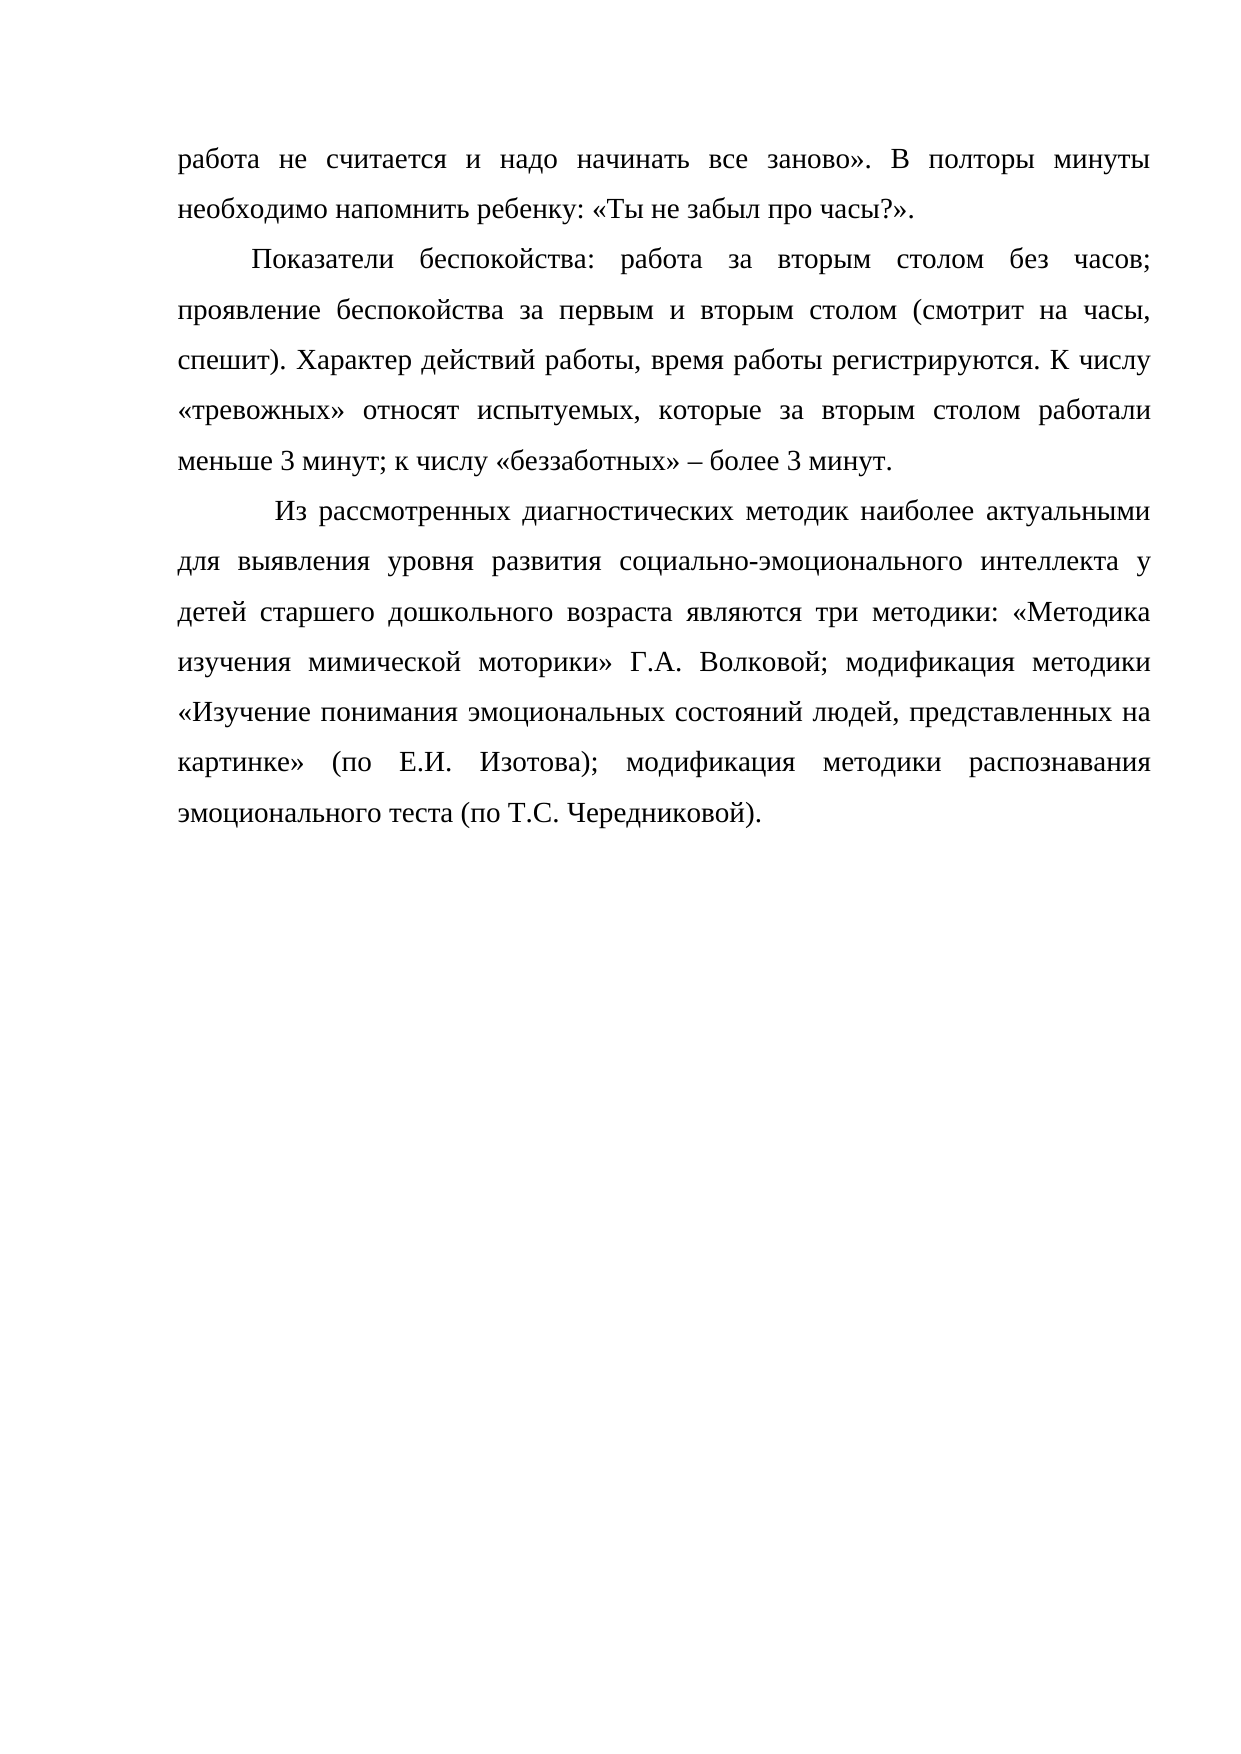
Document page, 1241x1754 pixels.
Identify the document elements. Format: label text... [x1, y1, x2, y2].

text Из рассмотренных диагностических методик наиболее актуальными для выявления уровня развития социально-эмоционального интеллекта у детей старшего дошкольного возраста являются три методики: «Методика изучения мимической моторики» Г.А. Волковой; модификация методики «Изучение понимания эмоциональных состояний людей, представленных на картинке» (по Е.И. Изотова); модификация методики распознавания эмоционального теста (по Т.С. Чередниковой). [177, 493, 1152, 828]
text Показатели беспокойства: работа за вторым столом без часов; проявление беспокойства за первым и вторым столом (смотрит на часы, спешит). Характер действий работы, время работы регистрируются. К числу «тревожных» относят испытуемых, которые за вторым столом работали меньше 3 минут; к числу «беззаботных» – более 3 минут. [177, 241, 1152, 476]
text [177, 141, 1152, 225]
